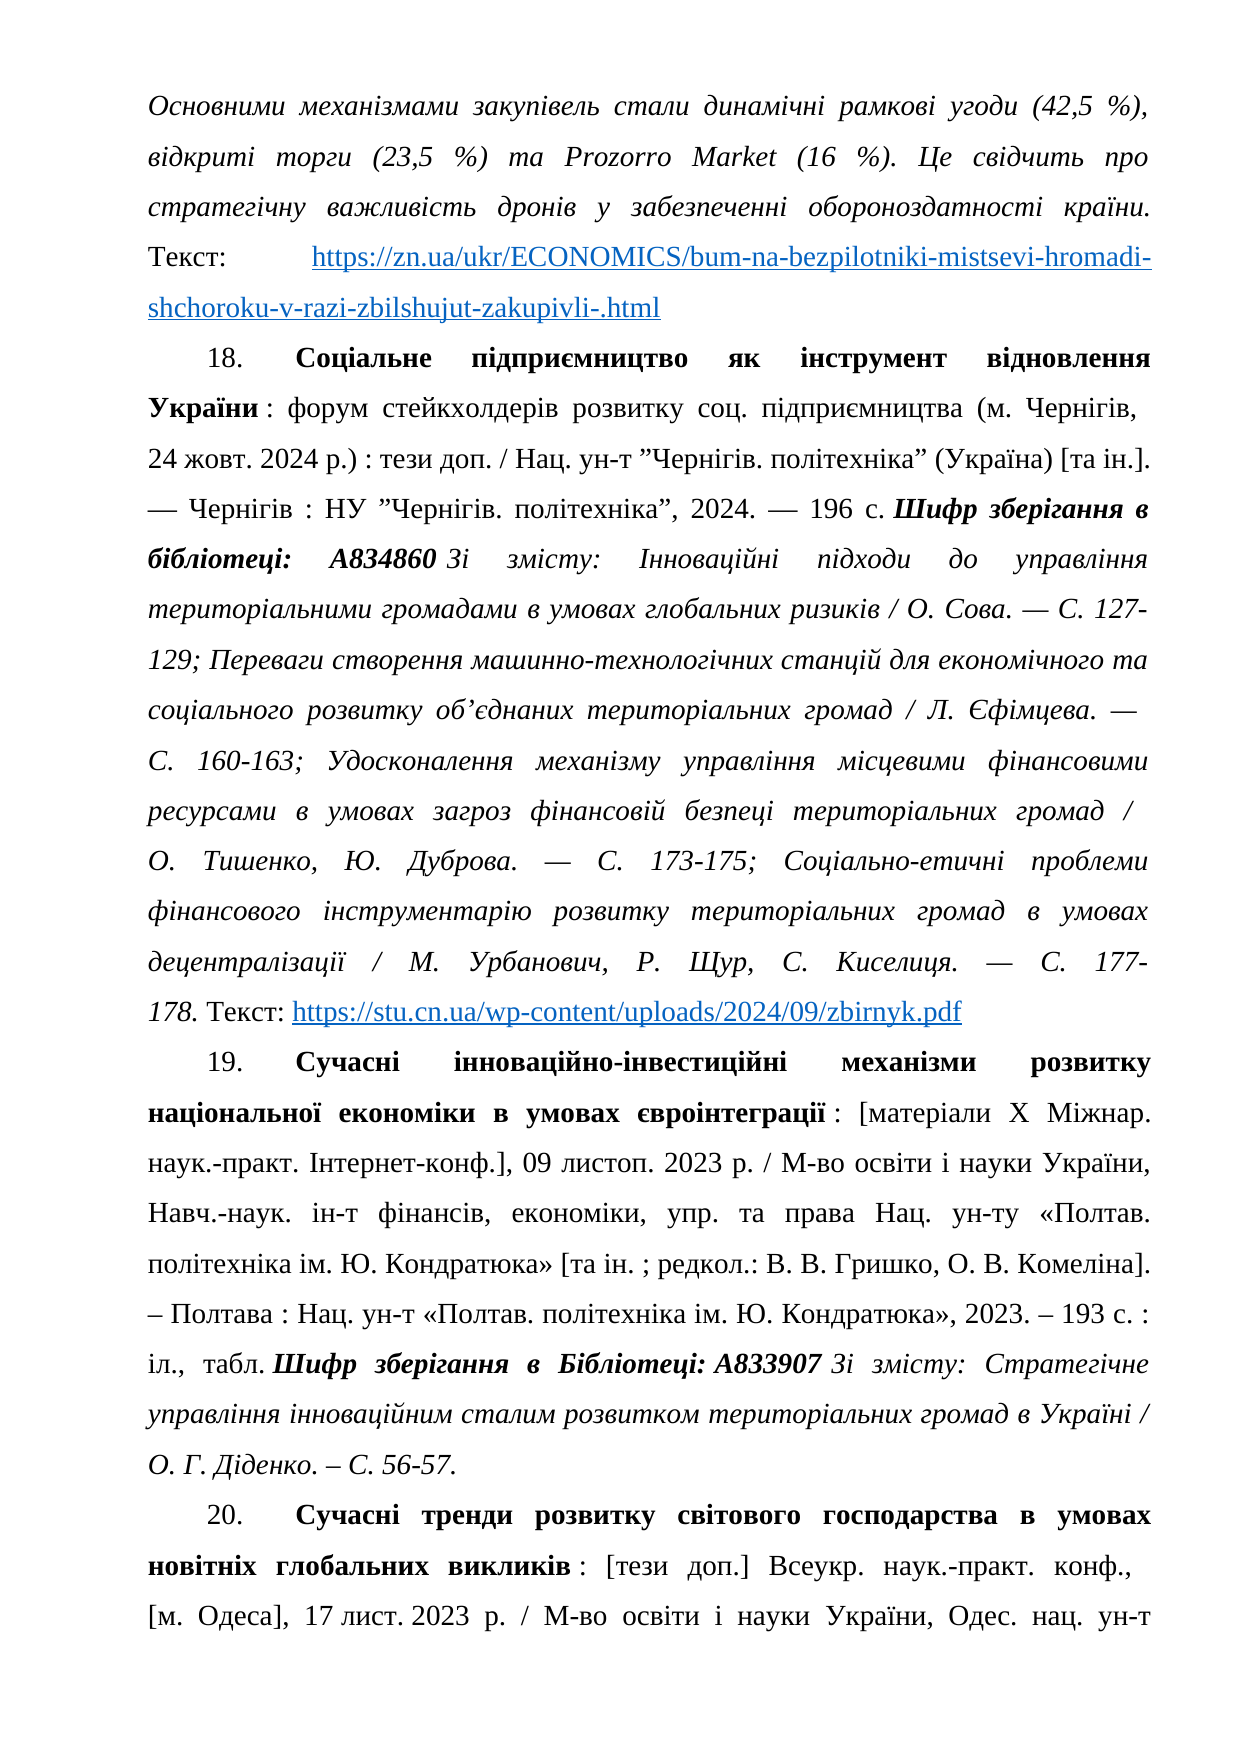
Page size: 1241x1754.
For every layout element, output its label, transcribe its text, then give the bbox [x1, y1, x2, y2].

list Соціальне підприємництво як інструмент відновлення України : форум стейкхолдерів розвитку соц. підприємництва (м. Чернігів, 24 жовт. 2024 р.) : тези доп. / Нац. ун-т ”Чернігів. політехніка” (Україна) [та ін.]. — Чернігів : НУ ”Чернігів. політехніка”, 2024. — 196 с. Шифр зберігання в бібліотеці: А834860 Зі змісту: Інноваційні підходи до управління територіальними громадами в умовах глобальних ризиків / О. Сова. — С. 127-129; Переваги створення машинно-технологічних станцій для економічного та соціального розвитку об’єднаних територіальних громад / Л. Єфімцева. — С. 160-163; Удосконалення механізму управління місцевими фінансовими ресурсами в умовах загроз фінансовій безпеці територіальних громад / О. Тишенко, Ю. Дуброва. — С. 173-175; Соціально-етичні проблеми фінансового інструментарію розвитку територіальних громад в умовах децентралізації / М. Урбанович, Р. Щур, С. Киселиця. — С. 177-178. Текст: https://stu.cn.ua/wp-content/uploads/2024/09/zbirnyk.pdf [148, 340, 1152, 1028]
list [148, 88, 1152, 323]
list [148, 1497, 1152, 1631]
list Сучасні інноваційно-інвестиційні механізми розвитку національної економіки в умовах євроінтеграції : [матеріали X Міжнар. наук.-практ. Інтернет-конф.], 09 листоп. 2023 р. / М-во освіти і науки України, Навч.-наук. ін-т фінансів, економіки, упр. та права Нац. ун-ту «Полтав. політехніка ім. Ю. Кондратюка» [та ін. ; редкол.: В. В. Гришко, О. В. Комеліна]. – Полтава : Нац. ун-т «Полтав. політехніка ім. Ю. Кондратюка», 2023. – 193 с. : іл., табл. Шифр зберігання в Бібліотеці: А833907 Зі змісту: Стратегічне управління інноваційним сталим розвитком територіальних громад в Україні / О. Г. Діденко. – С. 56-57. [148, 1044, 1152, 1481]
